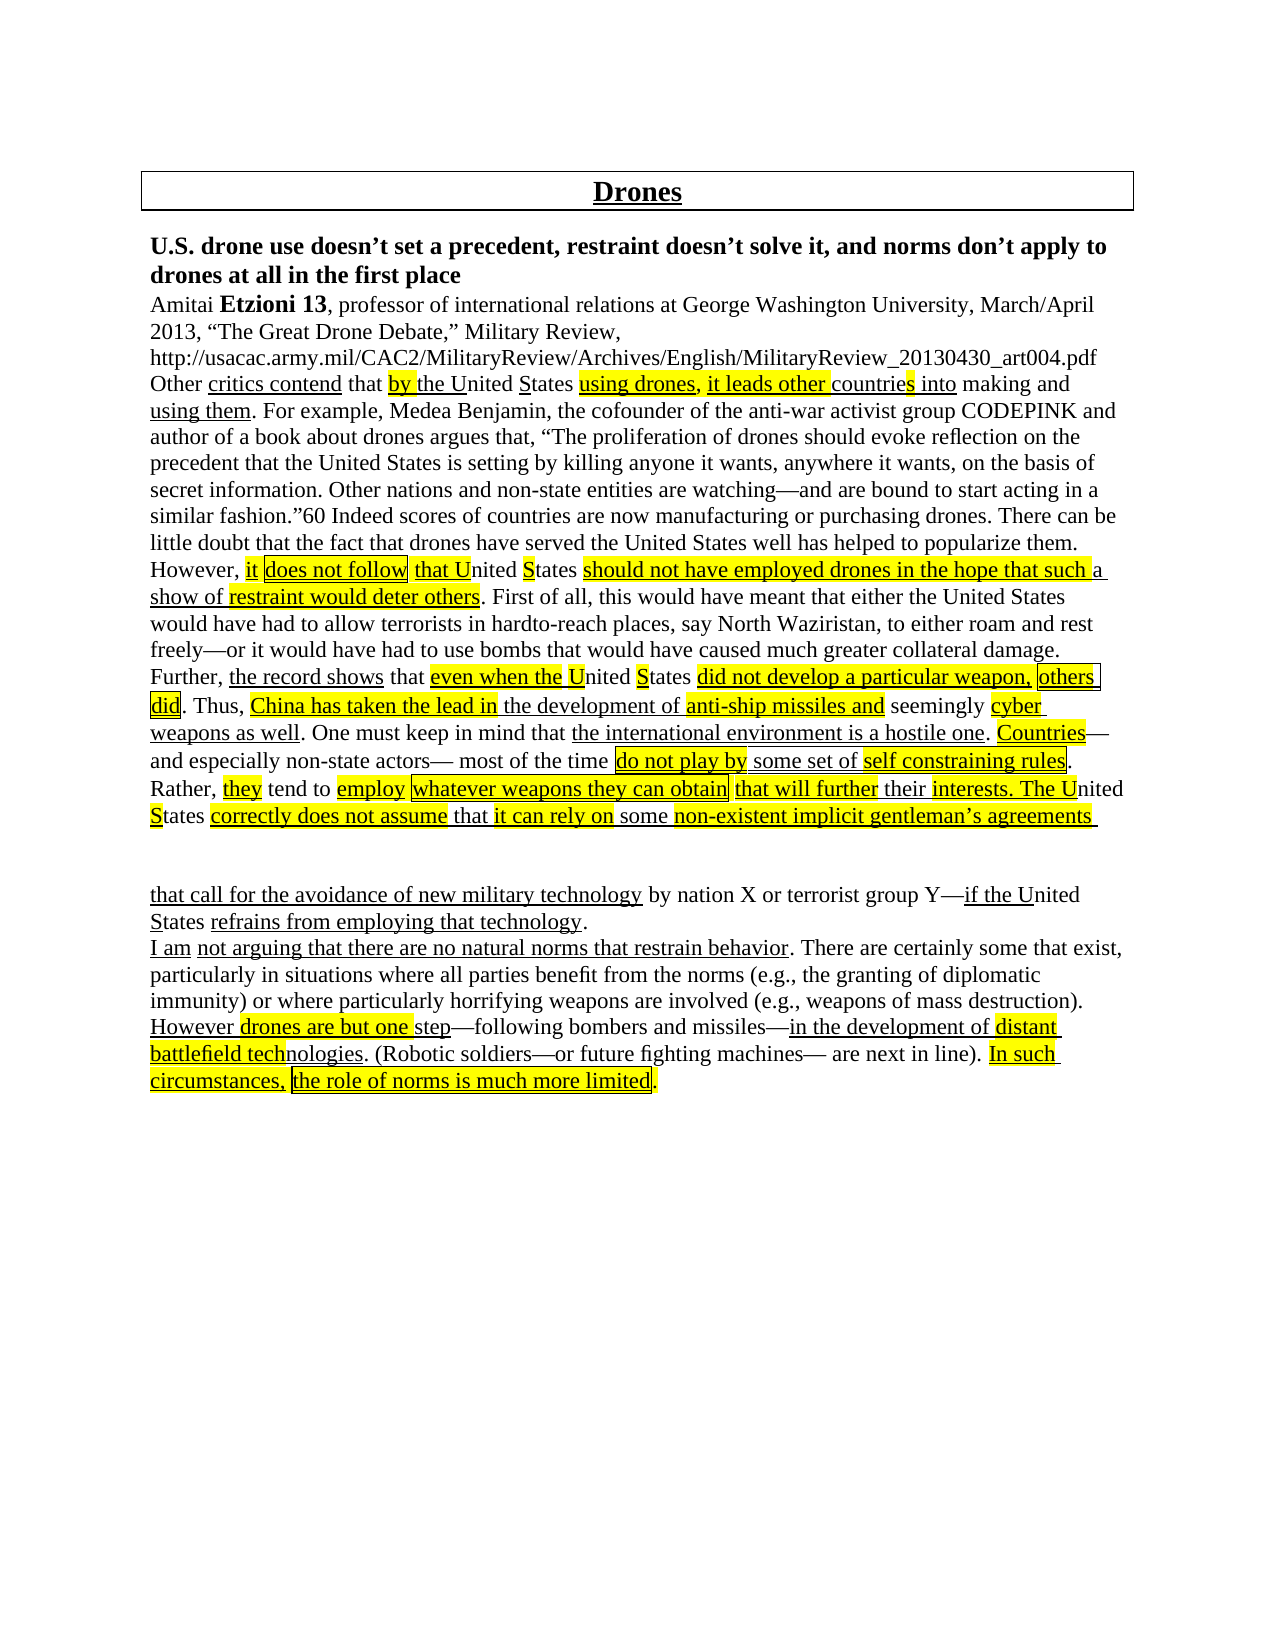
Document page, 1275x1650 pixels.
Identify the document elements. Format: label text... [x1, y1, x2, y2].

text that call for the avoidance of new military technology by nation X or terrorist group Y—if the United States refrains from employing that technology. [150, 882, 1125, 934]
text Further, the record shows that even when the United States did not develop a particular weapon, others did. Thus, China has taken the lead in the development of anti-ship missiles and seemingly cyber weapons as well. One must keep in mind that the international environment is a hostile one. Countries—and especially non-state actors— most of the time do not play by some set of self constraining rules. Rather, they tend to employ whatever weapons they can obtain that will further their interests. The United States correctly does not assume that it can rely on some non-existent implicit gentleman’s agreements [150, 662, 1125, 829]
subtitle Drones [142, 172, 1133, 209]
text I am not arguing that there are no natural norms that restrain behavior. There are certainly some that exist, particularly in situations where all parties beneﬁt from the norms (e.g., the granting of diplomatic immunity) or where particularly horrifying weapons are involved (e.g., weapons of mass destruction). However drones are but one step—following bombers and missiles—in the development of distant battleﬁeld technologies. (Robotic soldiers—or future ﬁghting machines— are next in line). In such circumstances, the role of norms is much more limited. [150, 934, 1125, 1094]
subtitle U.S. drone use doesn’t set a precedent, restraint doesn’t solve it, and norms don’t apply to drones at all in the first place [150, 231, 1125, 289]
text Other critics contend that by the United States using drones, it leads other countries into making and using them. For example, Medea Benjamin, the cofounder of the anti-war activist group CODEPINK and author of a book about drones argues that, “The proliferation of drones should evoke reﬂection on the precedent that the United States is setting by killing anyone it wants, anywhere it wants, on the basis of secret information. Other nations and non-state entities are watching—and are bound to start acting in a similar fashion.”60 Indeed scores of countries are now manufacturing or purchasing drones. There can be little doubt that the fact that drones have served the United States well has helped to popularize them. However, it does not follow that United States should not have employed drones in the hope that such a show of restraint would deter others. First of all, this would have meant that either the United States would have had to allow terrorists in hardto-reach places, say North Waziristan, to either roam and rest freely—or it would have had to use bombs that would have caused much greater collateral damage. [150, 370, 1125, 662]
text Amitai Etzioni 13, professor of international relations at George Washington University, March/April 2013, “The Great Drone Debate,” Military Review, http://usacac.army.mil/CAC2/MilitaryReview/Archives/English/MilitaryReview_20130430_art004.pdf [150, 289, 1125, 370]
